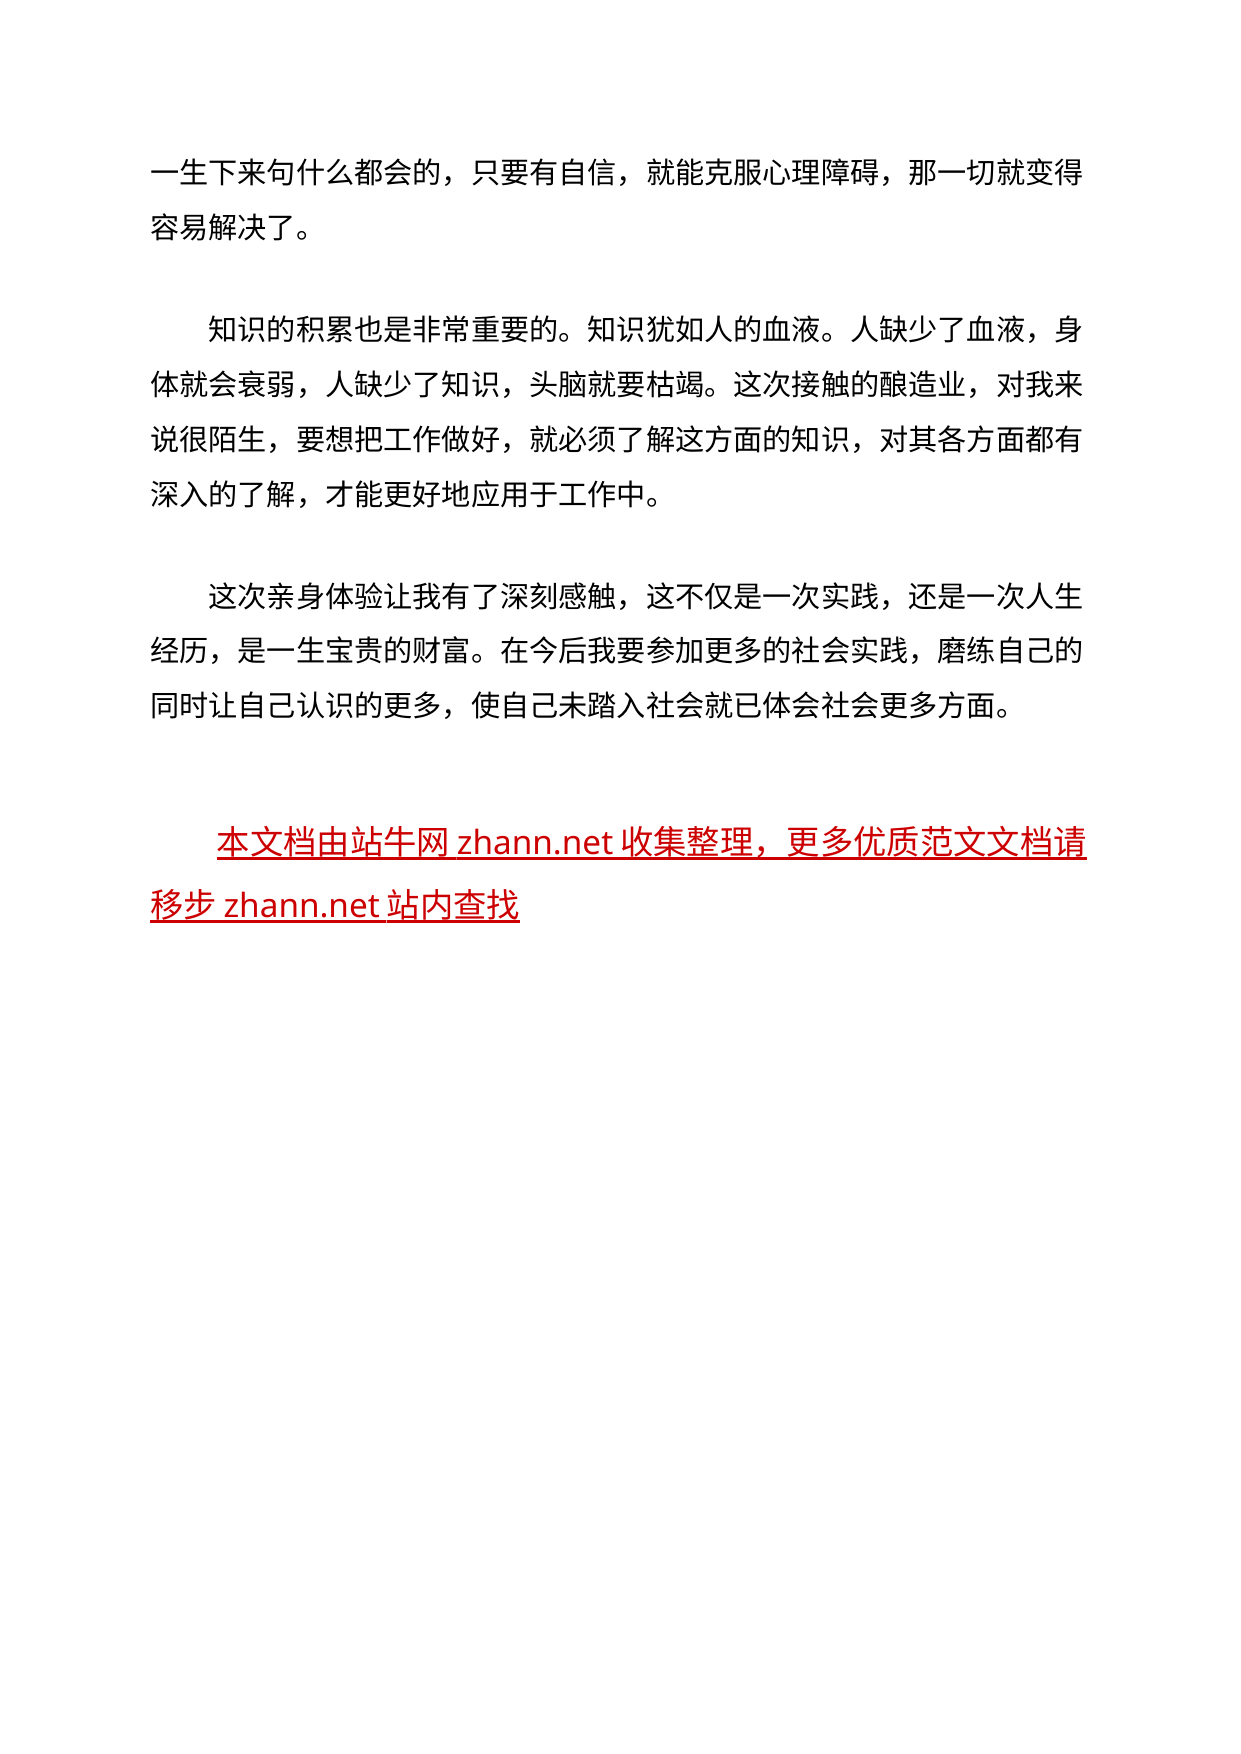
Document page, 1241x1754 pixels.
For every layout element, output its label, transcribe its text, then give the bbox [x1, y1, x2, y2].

text 这次亲身体验让我有了深刻感触，这不仅是一次实践，还是一次人生经历，是一生宝贵的财富。在今后我要参加更多的社会实践，磨练自己的同时让自己认识的更多，使自己未踏入社会就已体会社会更多方面。 [150, 573, 1090, 725]
text 知识的积累也是非常重要的。知识犹如人的血液。人缺少了血液，身体就会衰弱，人缺少了知识，头脑就要枯竭。这次接触的酿造业，对我来说很陌生，要想把工作做好，就必须了解这方面的知识，对其各方面都有深入的了解，才能更好地应用于工作中。 [150, 307, 1090, 514]
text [150, 150, 1090, 247]
text 本文档由站牛网zhann.net收集整理，更多优质范文文档请移步zhann.net站内查找 [150, 816, 1090, 927]
